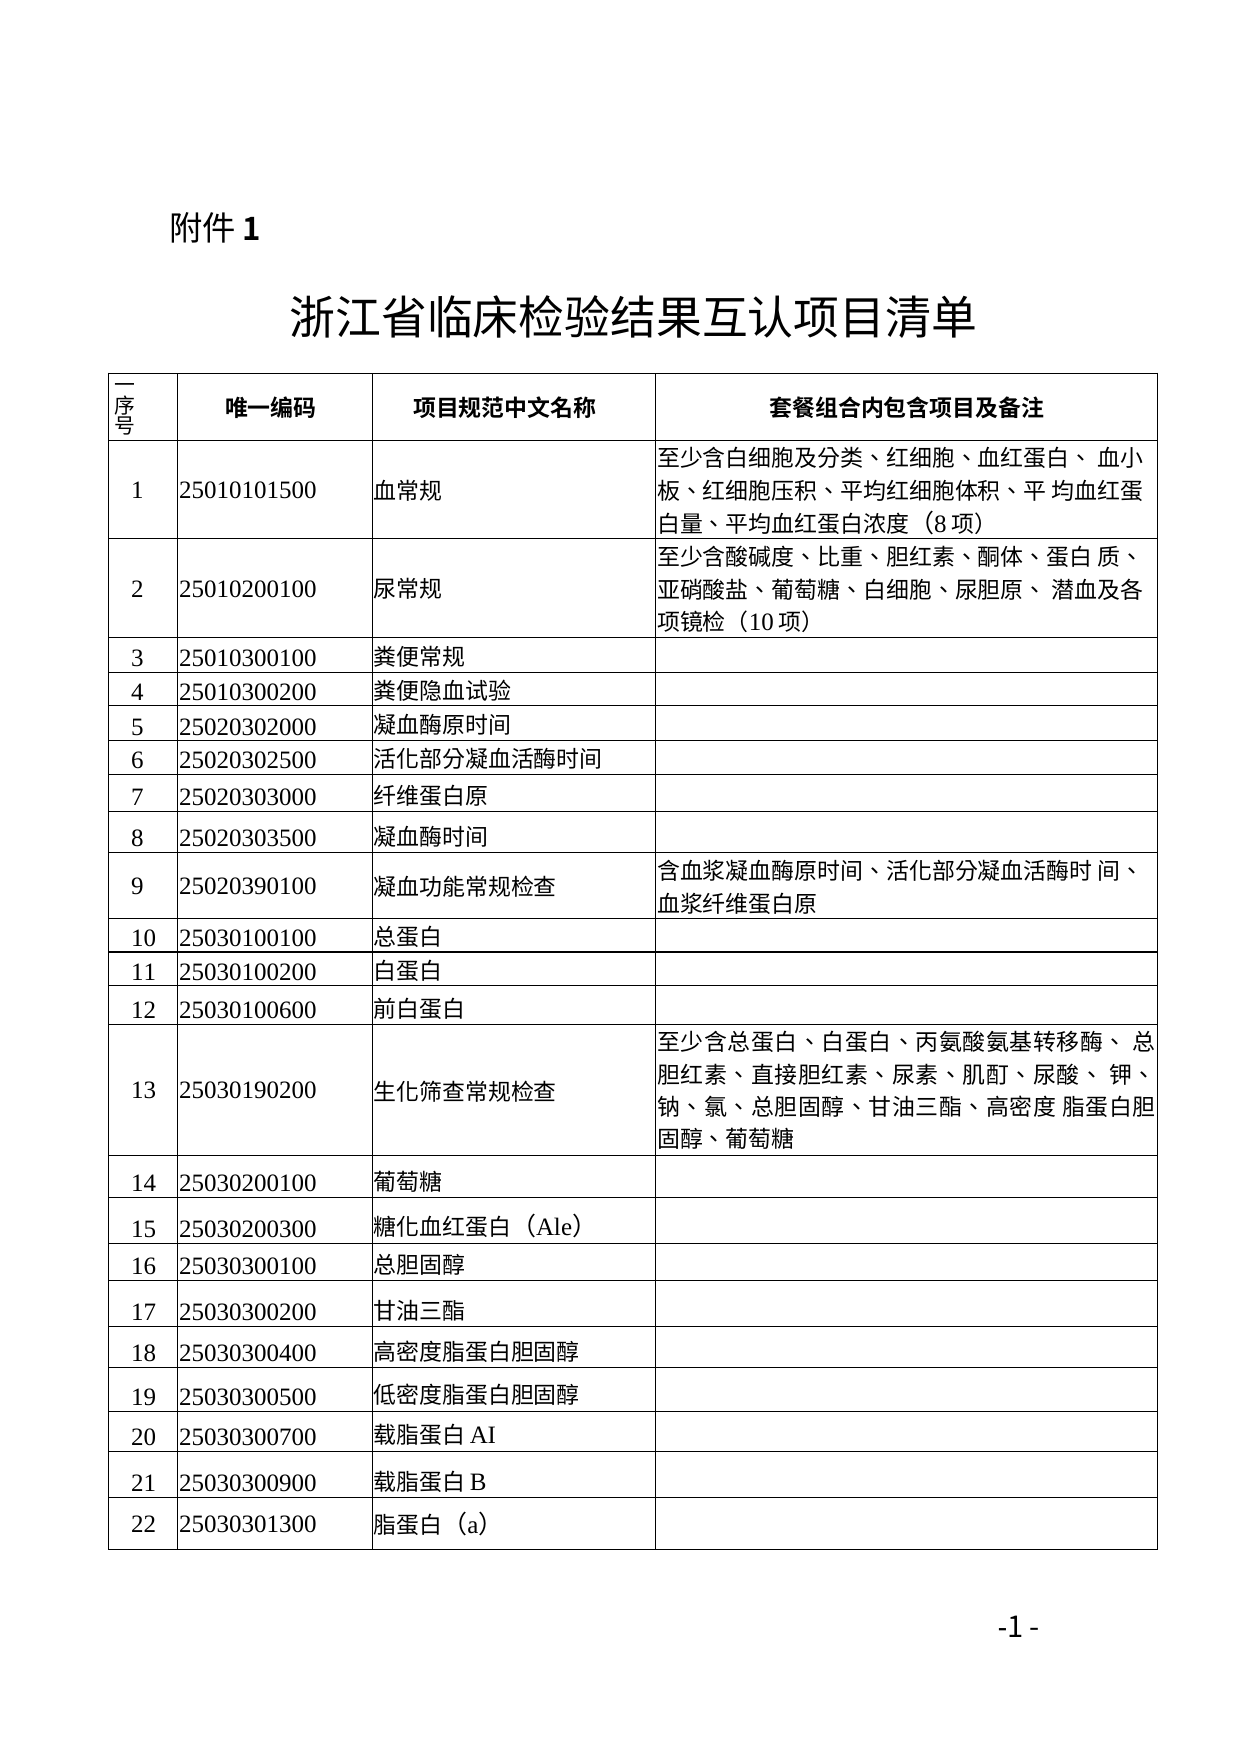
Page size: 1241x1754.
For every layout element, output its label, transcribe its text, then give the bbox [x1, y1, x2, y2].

table_cell 18 [109, 1327, 177, 1367]
table_cell 3 [109, 638, 177, 672]
table_cell [656, 812, 1157, 852]
table_cell [656, 1412, 1157, 1451]
table_cell 25020302000 [178, 706, 372, 740]
table_cell [656, 986, 1157, 1024]
table_cell 凝血酶原时间 [373, 706, 655, 740]
table_cell 25020303500 [178, 812, 372, 852]
table_cell 总蛋白 [373, 919, 655, 951]
table_cell 25030300100 [178, 1244, 372, 1280]
table_cell 粪便常规 [373, 638, 655, 672]
table_cell 粪便隐血试验 [373, 673, 655, 705]
text 附件1 [107, 202, 1159, 250]
table_cell 糖化血红蛋白（Ale） [373, 1198, 655, 1243]
table_cell [656, 1281, 1157, 1326]
table_cell 25030300900 [178, 1452, 372, 1497]
table_cell 葡萄糖 [373, 1156, 655, 1197]
table_cell 总胆固醇 [373, 1244, 655, 1280]
subtitle 浙江省临床检验结果互认项目清单 [107, 281, 1159, 348]
table_cell 凝血功能常规检查 [373, 853, 655, 918]
table_cell 14 [109, 1156, 177, 1197]
table_cell 血常规 [373, 441, 655, 538]
table_cell 至少含总蛋白、白蛋白、丙氨酸氨基转移酶、 总胆红素、直接胆红素、尿素、肌酊、尿酸、 钾、钠、氯、总胆固醇、甘油三酯、高密度 脂蛋白胆固醇、葡萄糖 [656, 1025, 1157, 1155]
table_cell 25030300400 [178, 1327, 372, 1367]
table_cell 25030200100 [178, 1156, 372, 1197]
table_cell [656, 673, 1157, 705]
table_cell [656, 953, 1157, 985]
table_cell [656, 1368, 1157, 1411]
table_cell 19 [109, 1368, 177, 1411]
table_cell 25030300200 [178, 1281, 372, 1326]
table_cell 12 [109, 986, 177, 1024]
table_cell 25010300200 [178, 673, 372, 705]
table_cell [656, 1156, 1157, 1197]
table_cell 4 [109, 673, 177, 705]
table_header 套餐组合内包含项目及备注 [656, 374, 1157, 440]
table_cell 7 [109, 775, 177, 811]
table_cell 甘油三酯 [373, 1281, 655, 1326]
table_cell 25030100600 [178, 986, 372, 1024]
table_cell 至少含酸碱度、比重、胆红素、酮体、蛋白 质、亚硝酸盐、葡萄糖、白细胞、尿胆原、 潜血及各项镜检（10项） [656, 539, 1157, 637]
table_cell 25020390100 [178, 853, 372, 918]
table_cell 21 [109, 1452, 177, 1497]
table_cell 13 [109, 1025, 177, 1155]
table_cell [656, 1244, 1157, 1280]
table_cell 25030100200 [178, 953, 372, 985]
table_cell 生化筛查常规检查 [373, 1025, 655, 1155]
table_cell 载脂蛋白AI [373, 1412, 655, 1451]
table_cell 1 [109, 441, 177, 538]
table_header 唯一编码 [178, 374, 372, 440]
table_cell 25010200100 [178, 539, 372, 637]
table_cell 25030300500 [178, 1368, 372, 1411]
table_cell 至少含白细胞及分类、红细胞、血红蛋白、 血小板、红细胞压积、平均红细胞体积、平 均血红蛋白量、平均血红蛋白浓度（8项） [656, 441, 1157, 538]
table_cell 5 [109, 706, 177, 740]
table_cell 含血浆凝血酶原时间、活化部分凝血活酶时 间、血浆纤维蛋白原 [656, 853, 1157, 918]
table_cell 低密度脂蛋白胆固醇 [373, 1368, 655, 1411]
table_cell 6 [109, 741, 177, 774]
table_cell 9 [109, 853, 177, 918]
table_cell [656, 1498, 1157, 1549]
table_cell 高密度脂蛋白胆固醇 [373, 1327, 655, 1367]
table_cell [656, 775, 1157, 811]
table_cell 22 [109, 1498, 177, 1549]
table_cell 25030301300 [178, 1498, 372, 1549]
table_cell 25030300700 [178, 1412, 372, 1451]
table_cell 17 [109, 1281, 177, 1326]
table_cell 白蛋白 [373, 953, 655, 985]
table_cell 尿常规 [373, 539, 655, 637]
table_cell [656, 1452, 1157, 1497]
table_cell 10 [109, 919, 177, 951]
table_cell 25030200300 [178, 1198, 372, 1243]
table_cell 25020302500 [178, 741, 372, 774]
table_cell 11 [109, 953, 177, 985]
table_header 一序号 [109, 374, 177, 440]
table_cell 活化部分凝血活酶时间 [373, 741, 655, 774]
table_cell 25020303000 [178, 775, 372, 811]
table_header 项目规范中文名称 [373, 374, 655, 440]
table_cell 25010101500 [178, 441, 372, 538]
table_cell [656, 741, 1157, 774]
table_cell [656, 638, 1157, 672]
table_cell 20 [109, 1412, 177, 1451]
table_cell 2 [109, 539, 177, 637]
table_cell 载脂蛋白B [373, 1452, 655, 1497]
table_cell 前白蛋白 [373, 986, 655, 1024]
table_cell 8 [109, 812, 177, 852]
table_cell [656, 919, 1157, 951]
table_cell 25030190200 [178, 1025, 372, 1155]
table_cell 脂蛋白（a） [373, 1498, 655, 1549]
table_cell [656, 1198, 1157, 1243]
table_cell [656, 706, 1157, 740]
table_cell 25030100100 [178, 919, 372, 951]
table_cell [656, 1327, 1157, 1367]
table_cell 凝血酶时间 [373, 812, 655, 852]
table_cell 16 [109, 1244, 177, 1280]
table_cell 25010300100 [178, 638, 372, 672]
table_cell 纤维蛋白原 [373, 775, 655, 811]
table_cell 15 [109, 1198, 177, 1243]
